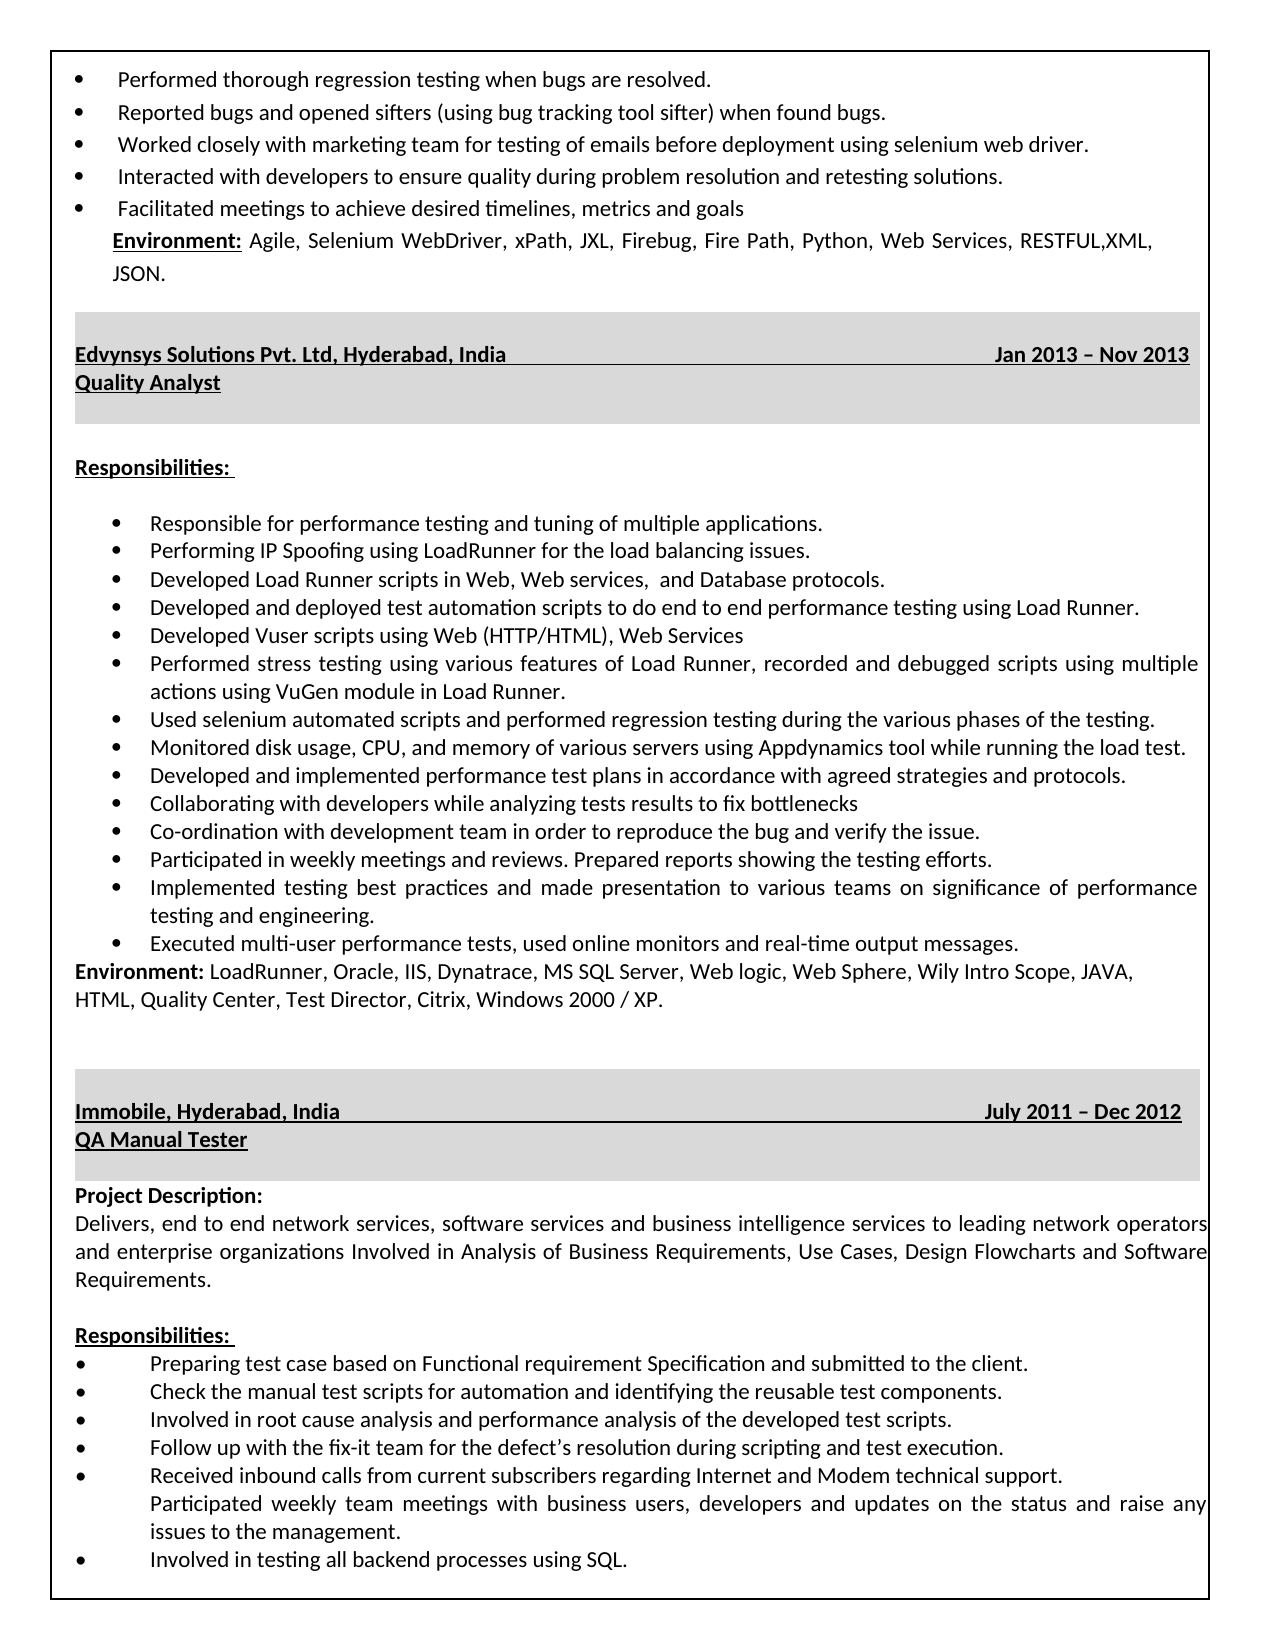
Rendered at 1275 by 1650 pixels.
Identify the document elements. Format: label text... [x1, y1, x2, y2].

list Executed multi-user performance tests, used online monitors and real-time output messages. [112, 929, 1200, 957]
list Implemented testing best practices and made presentation to various teams on significance of performance testing and engineering. [112, 873, 1200, 929]
list Participated in weekly meetings and reviews. Prepared reports showing the testing efforts. [112, 845, 1200, 873]
list Used selenium automated scripts and performed regression testing during the various phases of the testing. [112, 705, 1200, 733]
list Responsible for performance testing and tuning of multiple applications. [112, 509, 1200, 537]
list Performed stress testing using various features of Load Runner, recorded and debugged scripts using multiple actions using VuGen module in Load Runner. [112, 649, 1200, 705]
text QA Manual Tester [75, 1125, 1200, 1153]
list Worked closely with marketing team for testing of emails before deployment using selenium web driver. [75, 130, 1155, 158]
list Monitored disk usage, CPU, and memory of various servers using Appdynamics tool while running the load test. [112, 733, 1200, 761]
list Participated weekly team meetings with business users, developers and updates on the status and raise any issues to the management. [150, 1489, 1208, 1545]
text • Check the manual test scripts for automation and identifying the reusable test components. [75, 1377, 1208, 1405]
list Performing IP Spoofing using LoadRunner for the load balancing issues. [112, 537, 1200, 565]
list Developed Vuser scripts using Web (HTTP/HTML), Web Services [112, 621, 1200, 649]
text • Involved in testing all backend processes using SQL. [75, 1545, 1208, 1573]
list Environment: Agile, Selenium WebDriver, xPath, JXL, Firebug, Fire Path, Python, Web Services, RESTFUL,XML, JSON. [112, 227, 1155, 287]
list Co-ordination with development team in order to reproduce the bug and verify the issue. [112, 817, 1200, 845]
list Developed Load Runner scripts in Web, Web services, and Database protocols. [112, 565, 1200, 593]
text • Follow up with the fix-it team for the defect’s resolution during scripting and test execution. [75, 1433, 1208, 1461]
list Reported bugs and opened sifters (using bug tracking tool sifter) when found bugs. [75, 98, 1155, 126]
text Project Description: [75, 1181, 1200, 1209]
text • Involved in root cause analysis and performance analysis of the developed test scripts. [75, 1405, 1208, 1433]
list Performed thorough regression testing when bugs are resolved. [75, 66, 1155, 94]
list Facilitated meetings to achieve desired timelines, metrics and goals [75, 194, 1155, 222]
text Delivers, end to end network services, software services and business intelligence services to leading network operators and enterprise organizations Involved in Analysis of Business Requirements, Use Cases, Design Flowcharts and Software Requirements. [75, 1209, 1208, 1293]
text Responsibilities: [75, 453, 1200, 481]
text Immobile, Hyderabad, India July 2011 – Dec 2012 [75, 1097, 1200, 1125]
list Developed and implemented performance test plans in accordance with agreed strategies and protocols. [112, 761, 1200, 789]
list Collaborating with developers while analyzing tests results to fix bottlenecks [112, 789, 1200, 817]
text Quality Analyst [75, 368, 1200, 424]
text • Received inbound calls from current subscribers regarding Internet and Modem technical support. [75, 1461, 1208, 1489]
list Interacted with developers to ensure quality during problem resolution and retesting solutions. [75, 162, 1155, 190]
text Environment: LoadRunner, Oracle, IIS, Dynatrace, MS SQL Server, Web logic, Web Sphere, Wily Intro Scope, JAVA, HTML, Quality Center, Test Director, Citrix, Windows 2000 / XP. [75, 957, 1200, 1069]
list Developed and deployed test automation scripts to do end to end performance testing using Load Runner. [112, 593, 1200, 621]
text Responsibilities: [75, 1321, 1200, 1349]
text • Preparing test case based on Functional requirement Specification and submitted to the client. [75, 1349, 1208, 1377]
text Edvynsys Solutions Pvt. Ltd, Hyderabad, India Jan 2013 – Nov 2013 [75, 340, 1200, 368]
